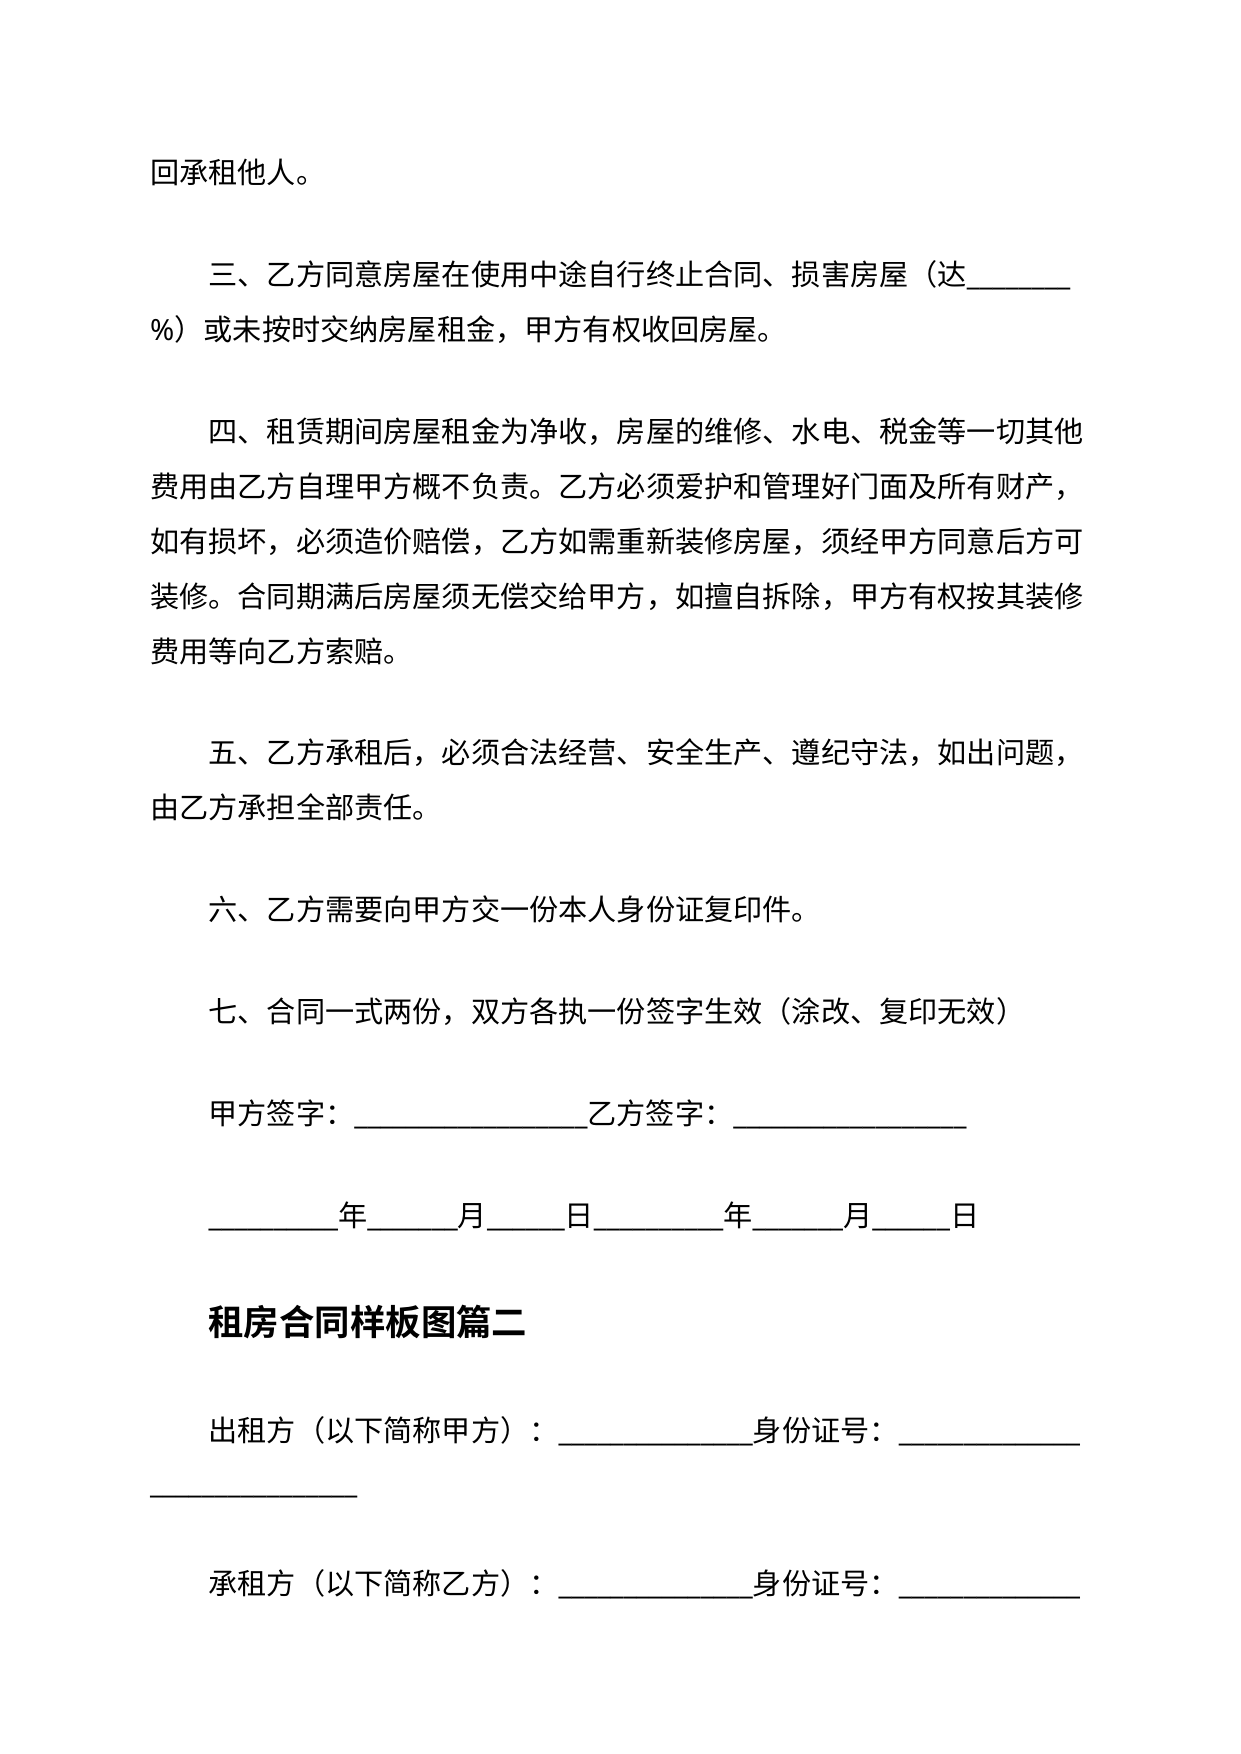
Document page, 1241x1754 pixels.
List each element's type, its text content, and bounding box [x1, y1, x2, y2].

text 六、乙方需要向甲方交一份本人身份证复印件。 [150, 887, 1090, 929]
text __________年_______月______日__________年_______月______日 [150, 1192, 1090, 1235]
text 出租方（以下简称甲方）：_______________身份证号：______________________________ [150, 1408, 1090, 1502]
text 三、乙方同意房屋在使用中途自行终止合同、损害房屋（达________%）或未按时交纳房屋租金，甲方有权收回房屋。 [150, 252, 1090, 349]
text 七、合同一式两份，双方各执一份签字生效（涂改、复印无效） [150, 988, 1090, 1031]
text 甲方签字：__________________乙方签字：__________________ [150, 1090, 1090, 1133]
text 四、租赁期间房屋租金为净收，房屋的维修、水电、税金等一切其他费用由乙方自理甲方概不负责。乙方必须爱护和管理好门面及所有财产，如有损坏，必须造价赔偿，乙方如需重新装修房屋，须经甲方同意后方可装修。合同期满后房屋须无偿交给甲方，如擅自拆除，甲方有权按其装修费用等向乙方索赔。 [150, 409, 1090, 671]
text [150, 150, 1090, 192]
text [150, 1560, 1090, 1603]
text 五、乙方承租后，必须合法经营、安全生产、遵纪守法，如出问题，由乙方承担全部责任。 [150, 730, 1090, 827]
text 租房合同样板图篇二 [150, 1294, 1090, 1346]
